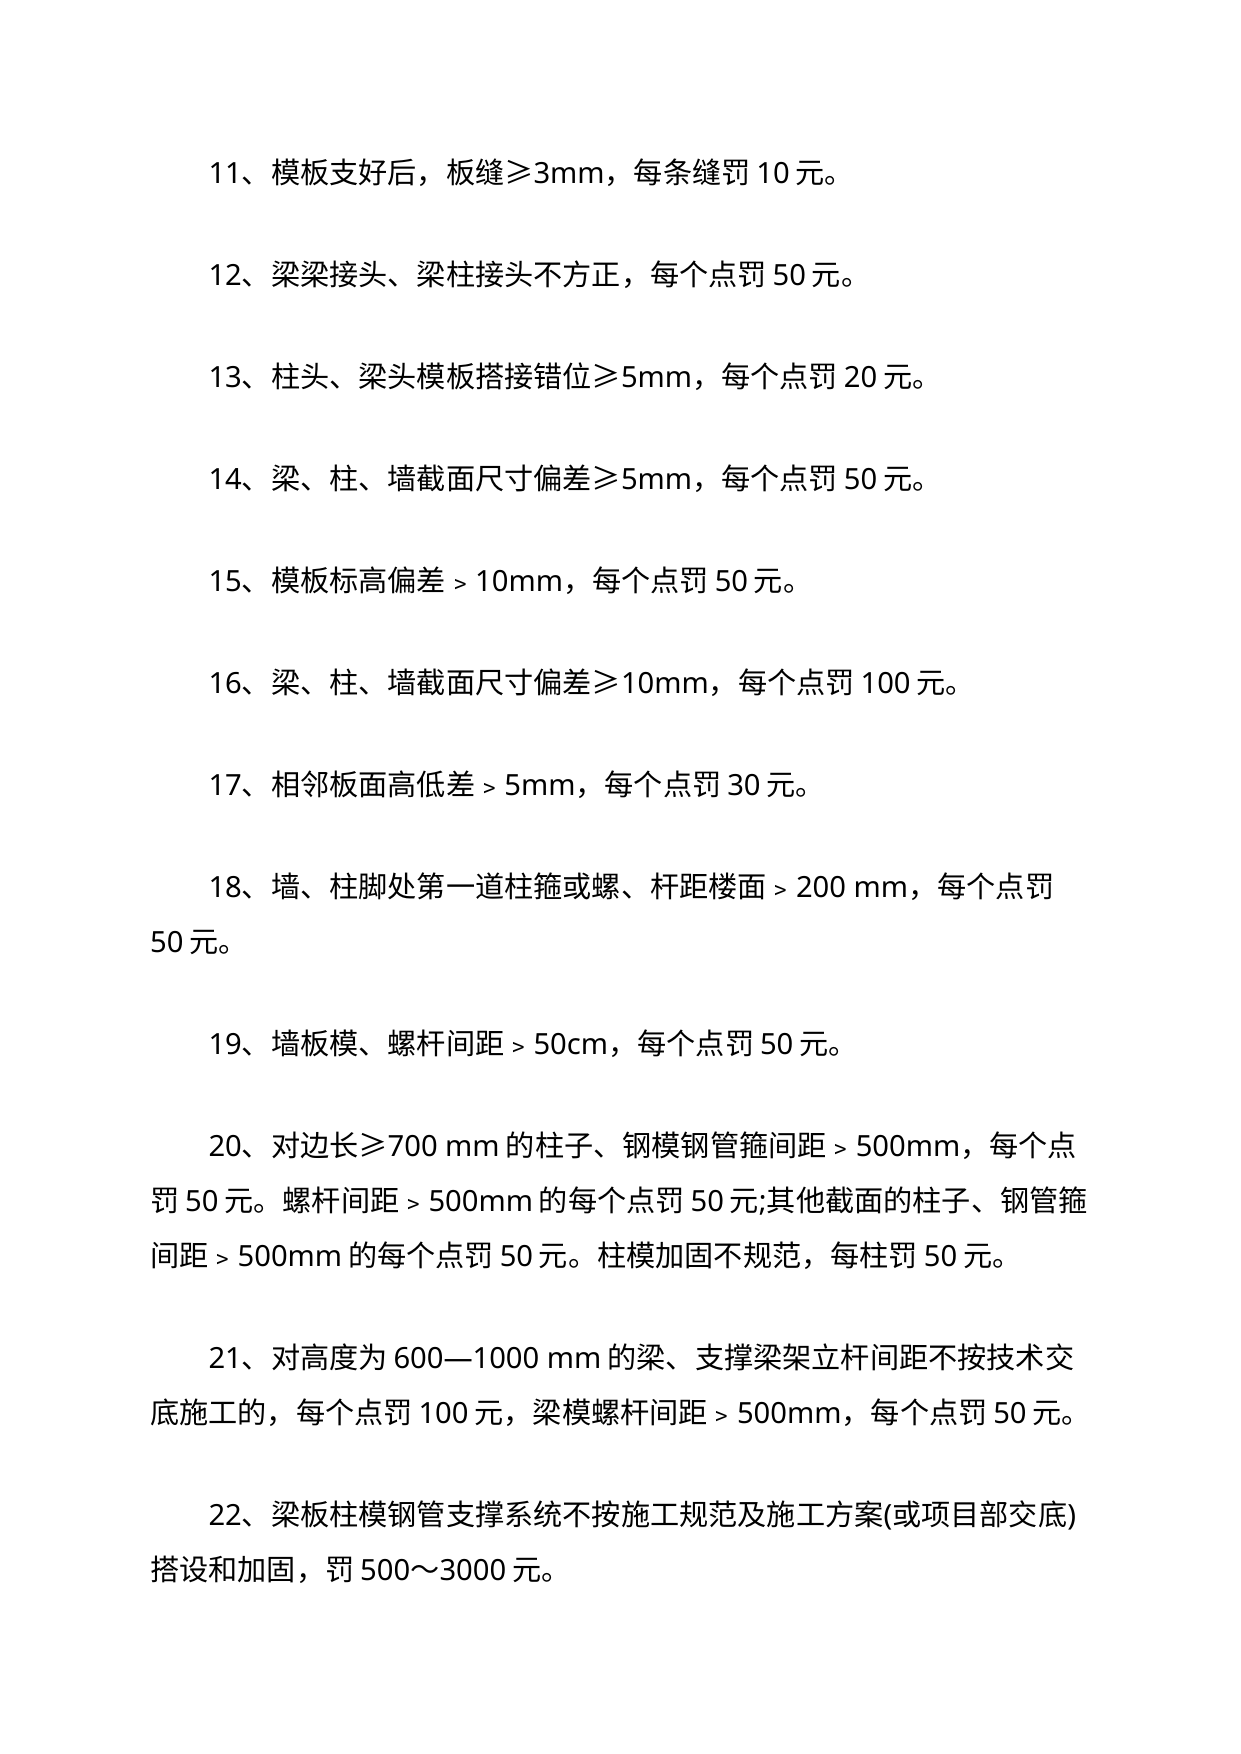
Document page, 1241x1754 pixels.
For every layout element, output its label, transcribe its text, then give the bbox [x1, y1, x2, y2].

text 20、对边长≥700 mm的柱子、钢模钢管箍间距﹥500mm，每个点罚50元。螺杆间距﹥500mm的每个点罚50元;其他截面的柱子、钢管箍间距﹥500mm的每个点罚50元。柱模加固不规范，每柱罚50元。 [150, 1123, 1090, 1275]
text 22、梁板柱模钢管支撑系统不按施工规范及施工方案(或项目部交底)搭设和加固，罚500～3000元。 [150, 1492, 1090, 1589]
text 19、墙板模、螺杆间距﹥50cm，每个点罚50元。 [150, 1021, 1090, 1063]
text 15、模板标高偏差﹥10mm，每个点罚50元。 [150, 558, 1090, 600]
text 21、对高度为600—1000 mm的梁、支撑梁架立杆间距不按技术交底施工的，每个点罚100元，梁模螺杆间距﹥500mm，每个点罚50元。 [150, 1335, 1090, 1432]
text 18、墙、柱脚处第一道柱箍或螺、杆距楼面﹥200 mm，每个点罚50元。 [150, 864, 1090, 961]
text 11、模板支好后，板缝≥3mm，每条缝罚10元。 [150, 150, 1090, 192]
text 13、柱头、梁头模板搭接错位≥5mm，每个点罚20元。 [150, 354, 1090, 396]
text 14、梁、柱、墙截面尺寸偏差≥5mm，每个点罚50元。 [150, 456, 1090, 498]
text 12、梁梁接头、梁柱接头不方正，每个点罚50元。 [150, 252, 1090, 294]
text 17、相邻板面高低差﹥5mm，每个点罚30元。 [150, 762, 1090, 804]
text 16、梁、柱、墙截面尺寸偏差≥10mm，每个点罚100元。 [150, 660, 1090, 702]
